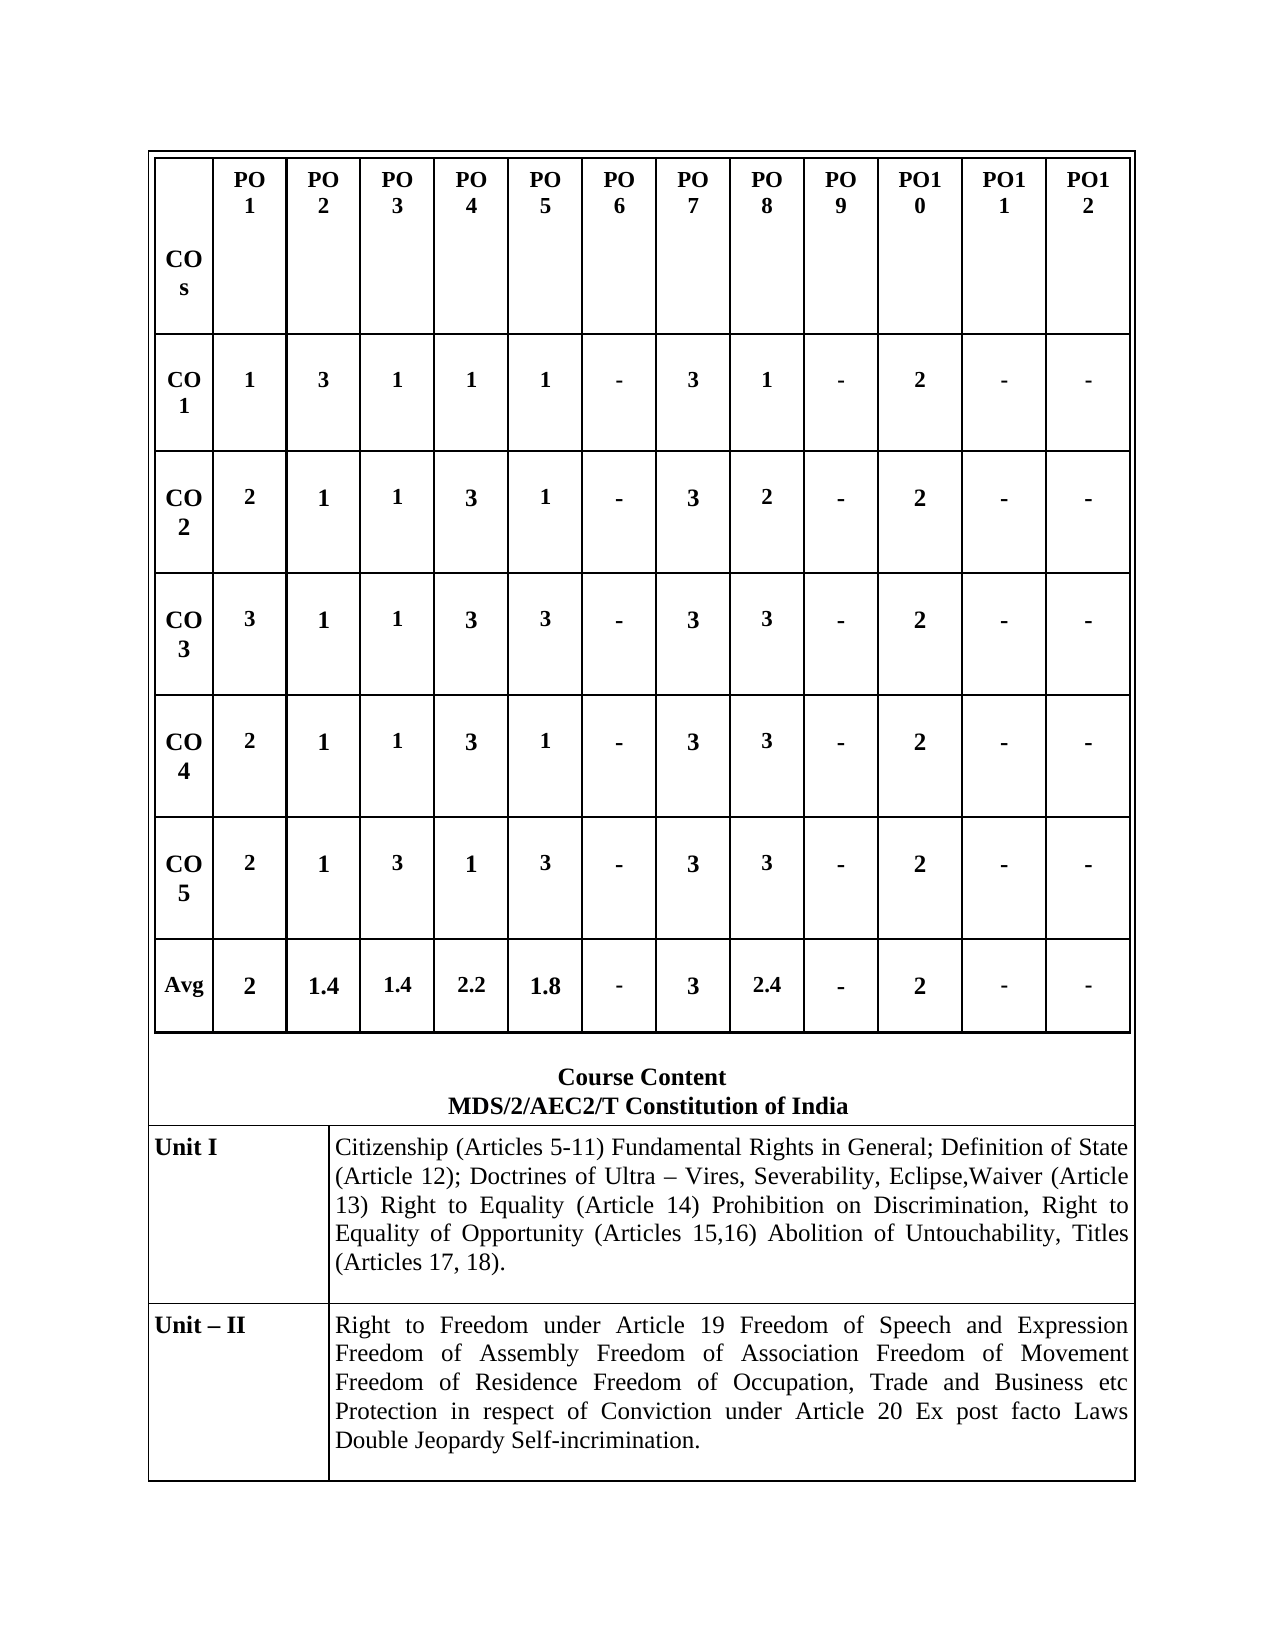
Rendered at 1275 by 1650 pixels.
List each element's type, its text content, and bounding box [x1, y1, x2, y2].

table_cell Unit – II [149, 1304, 328, 1480]
table_cell Right to Freedom under Article 19 Freedom of Speech and Expression Freedom of Assembly Freedom of Association Freedom of Movement Freedom of Residence Freedom of Occupation, Trade and Business etc Protection in respect of Conviction under Article 20 Ex post facto Laws Double Jeopardy Self-incrimination. [330, 1304, 1134, 1480]
table_cell Citizenship (Articles 5-11) Fundamental Rights in General; Definition of State (Article 12); Doctrines of Ultra – Vires, Severability, Eclipse,Waiver (Article 13) Right to Equality (Article 14) Prohibition on Discrimination, Right to Equality of Opportunity (Articles 15,16) Abolition of Untouchability, Titles (Articles 17, 18). [330, 1126, 1134, 1302]
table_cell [149, 152, 1134, 1125]
table_cell Unit I [149, 1126, 328, 1302]
